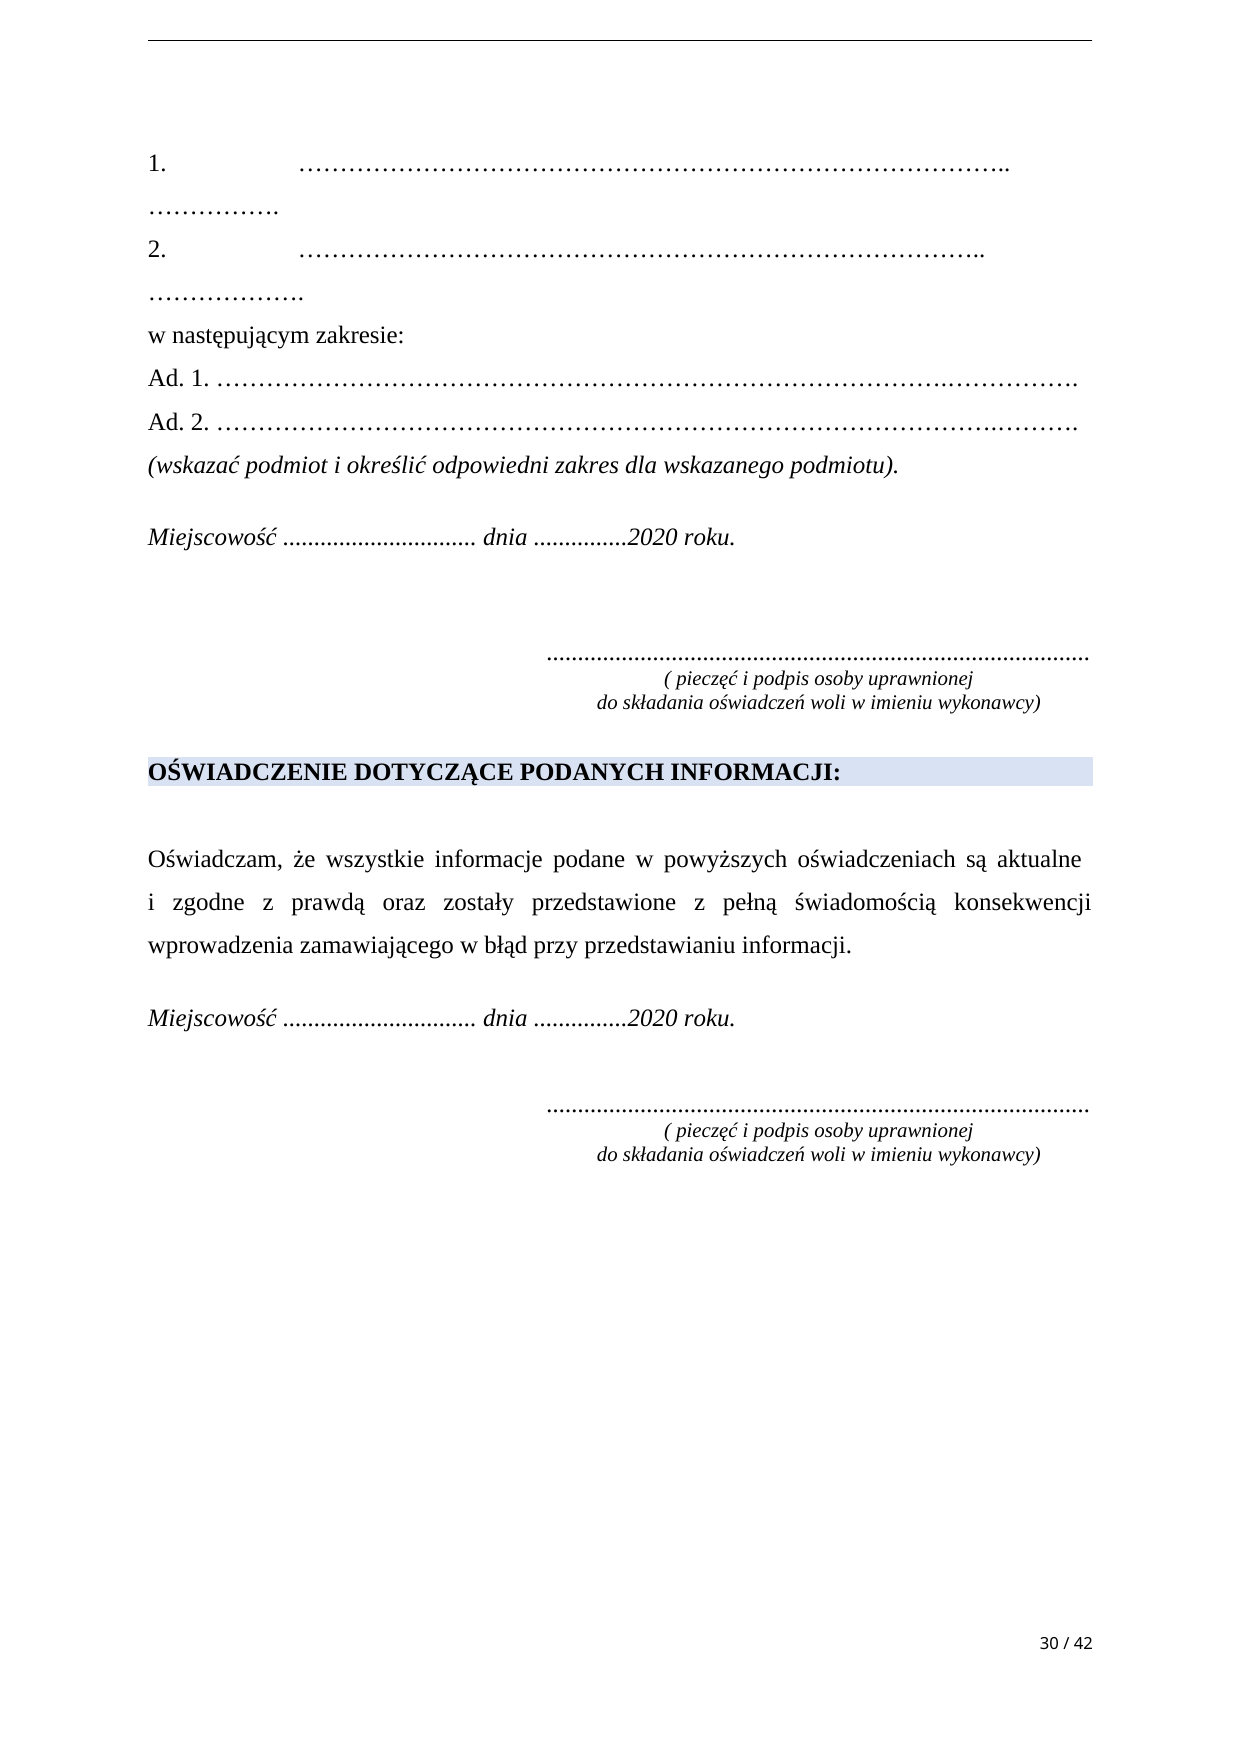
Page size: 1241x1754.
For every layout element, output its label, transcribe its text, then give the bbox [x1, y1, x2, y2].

list …………………………………………………………………………..……………. [148, 148, 1093, 219]
list ………………………………………………………………………..………………. [148, 234, 1093, 306]
text do składania oświadczeń woli w imieniu wykonawcy) [546, 1142, 1093, 1166]
text Miejscowość ............................... dnia ...............2020 roku. [148, 1003, 1101, 1032]
text ....................................................................................... [546, 637, 1093, 666]
text ( pieczęć i podpis osoby uprawnionej [546, 666, 1093, 690]
text ( pieczęć i podpis osoby uprawnionej [546, 1118, 1093, 1142]
text Ad. 2. ………………………………………………………………………………….………. [148, 407, 1093, 436]
text (wskazać podmiot i określić odpowiedni zakres dla wskazanego podmiotu). [148, 451, 1093, 479]
text Miejscowość ............................... dnia ...............2020 roku. [148, 522, 1101, 551]
text do składania oświadczeń woli w imieniu wykonawcy) [546, 690, 1093, 714]
text OŚWIADCZENIE DOTYCZĄCE PODANYCH INFORMACJI: [148, 757, 1093, 786]
text Oświadczam, że wszystkie informacje podane w powyższych oświadczeniach są aktualne i zgodne z prawdą oraz zostały przedstawione z pełną świadomością konsekwencji wprowadzenia zamawiającego w błąd przy przedstawianiu informacji. [148, 844, 1093, 959]
text Ad. 1. …………………………………………………………………………….……………. [148, 363, 1093, 392]
text ....................................................................................... [546, 1089, 1093, 1118]
text w następującym zakresie: [148, 320, 1093, 349]
